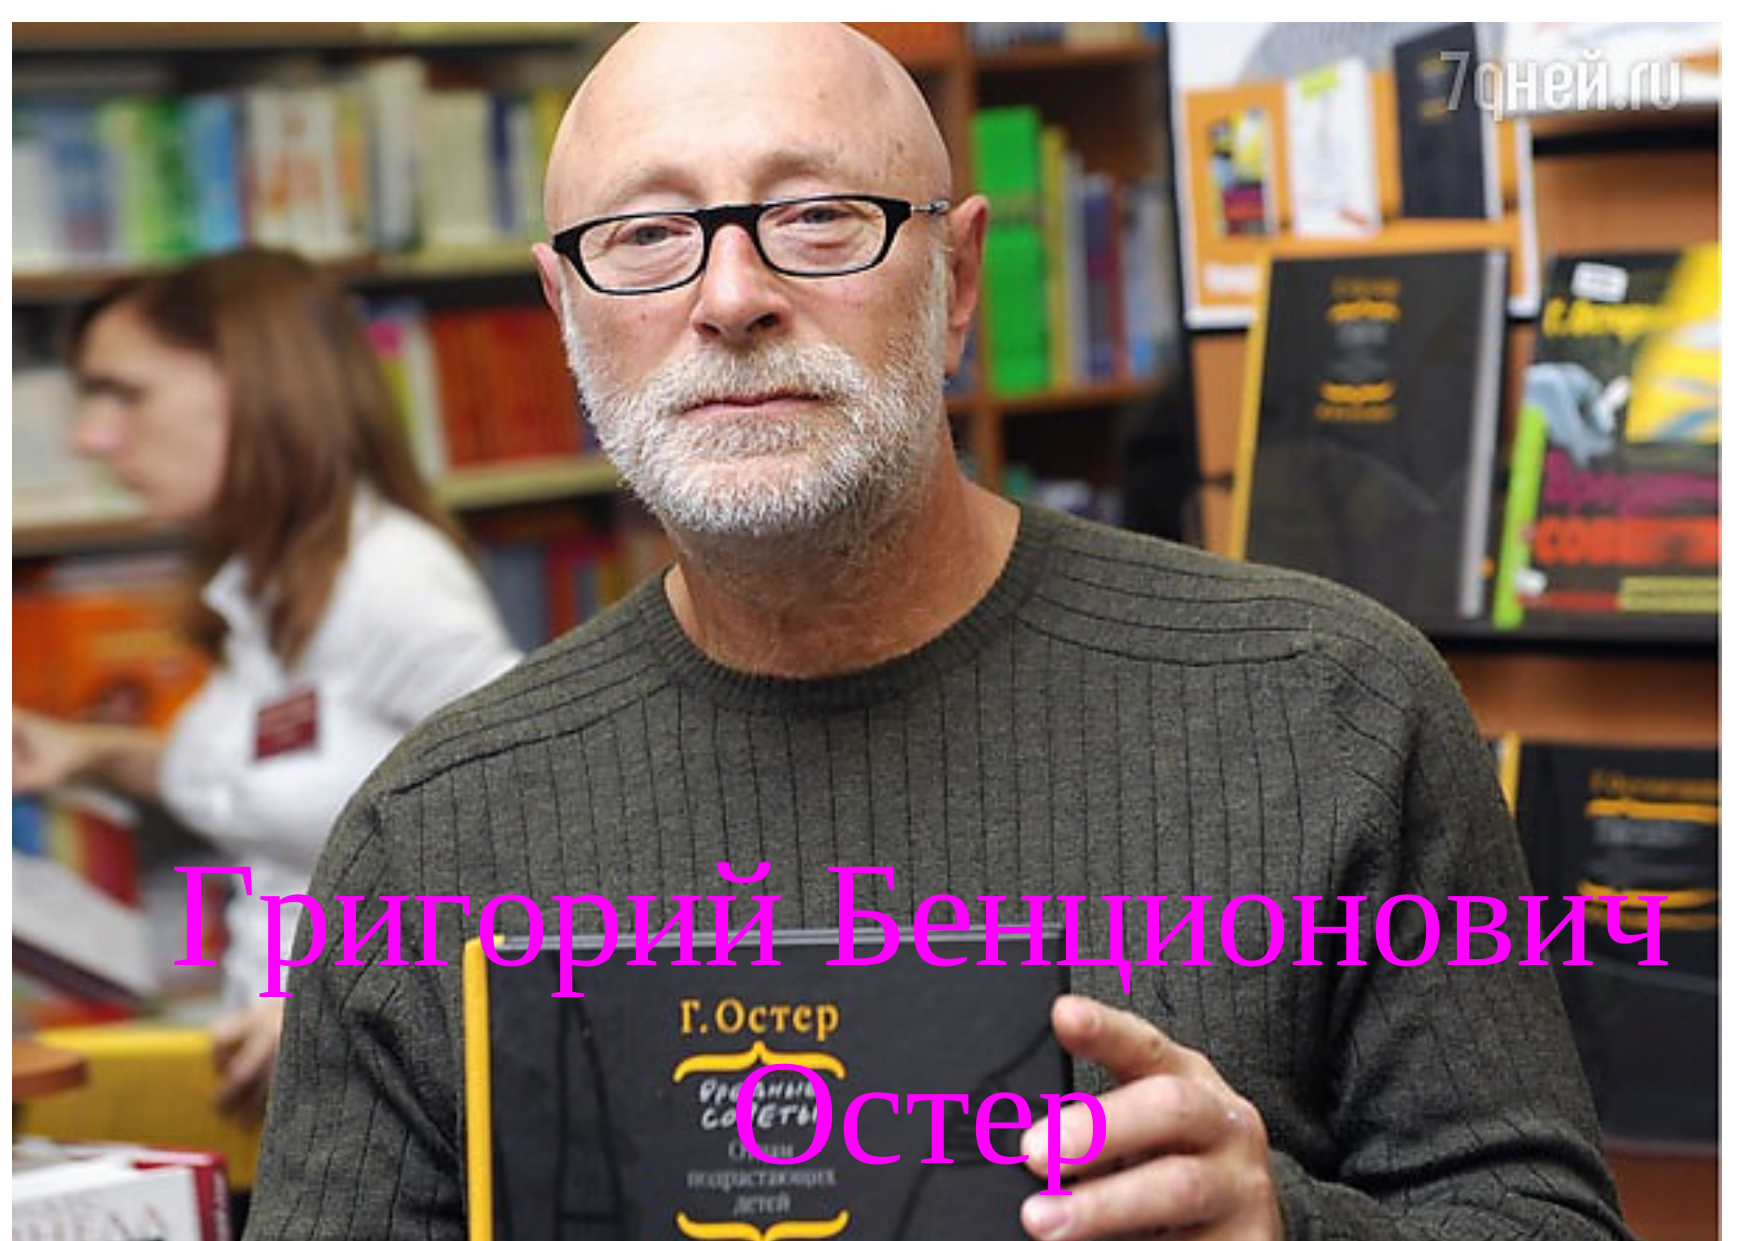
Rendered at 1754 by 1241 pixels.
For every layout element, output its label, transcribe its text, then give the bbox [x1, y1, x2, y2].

text Григорий Бенционович Остер [118, 825, 1724, 1196]
picture [12, 22, 1722, 1241]
